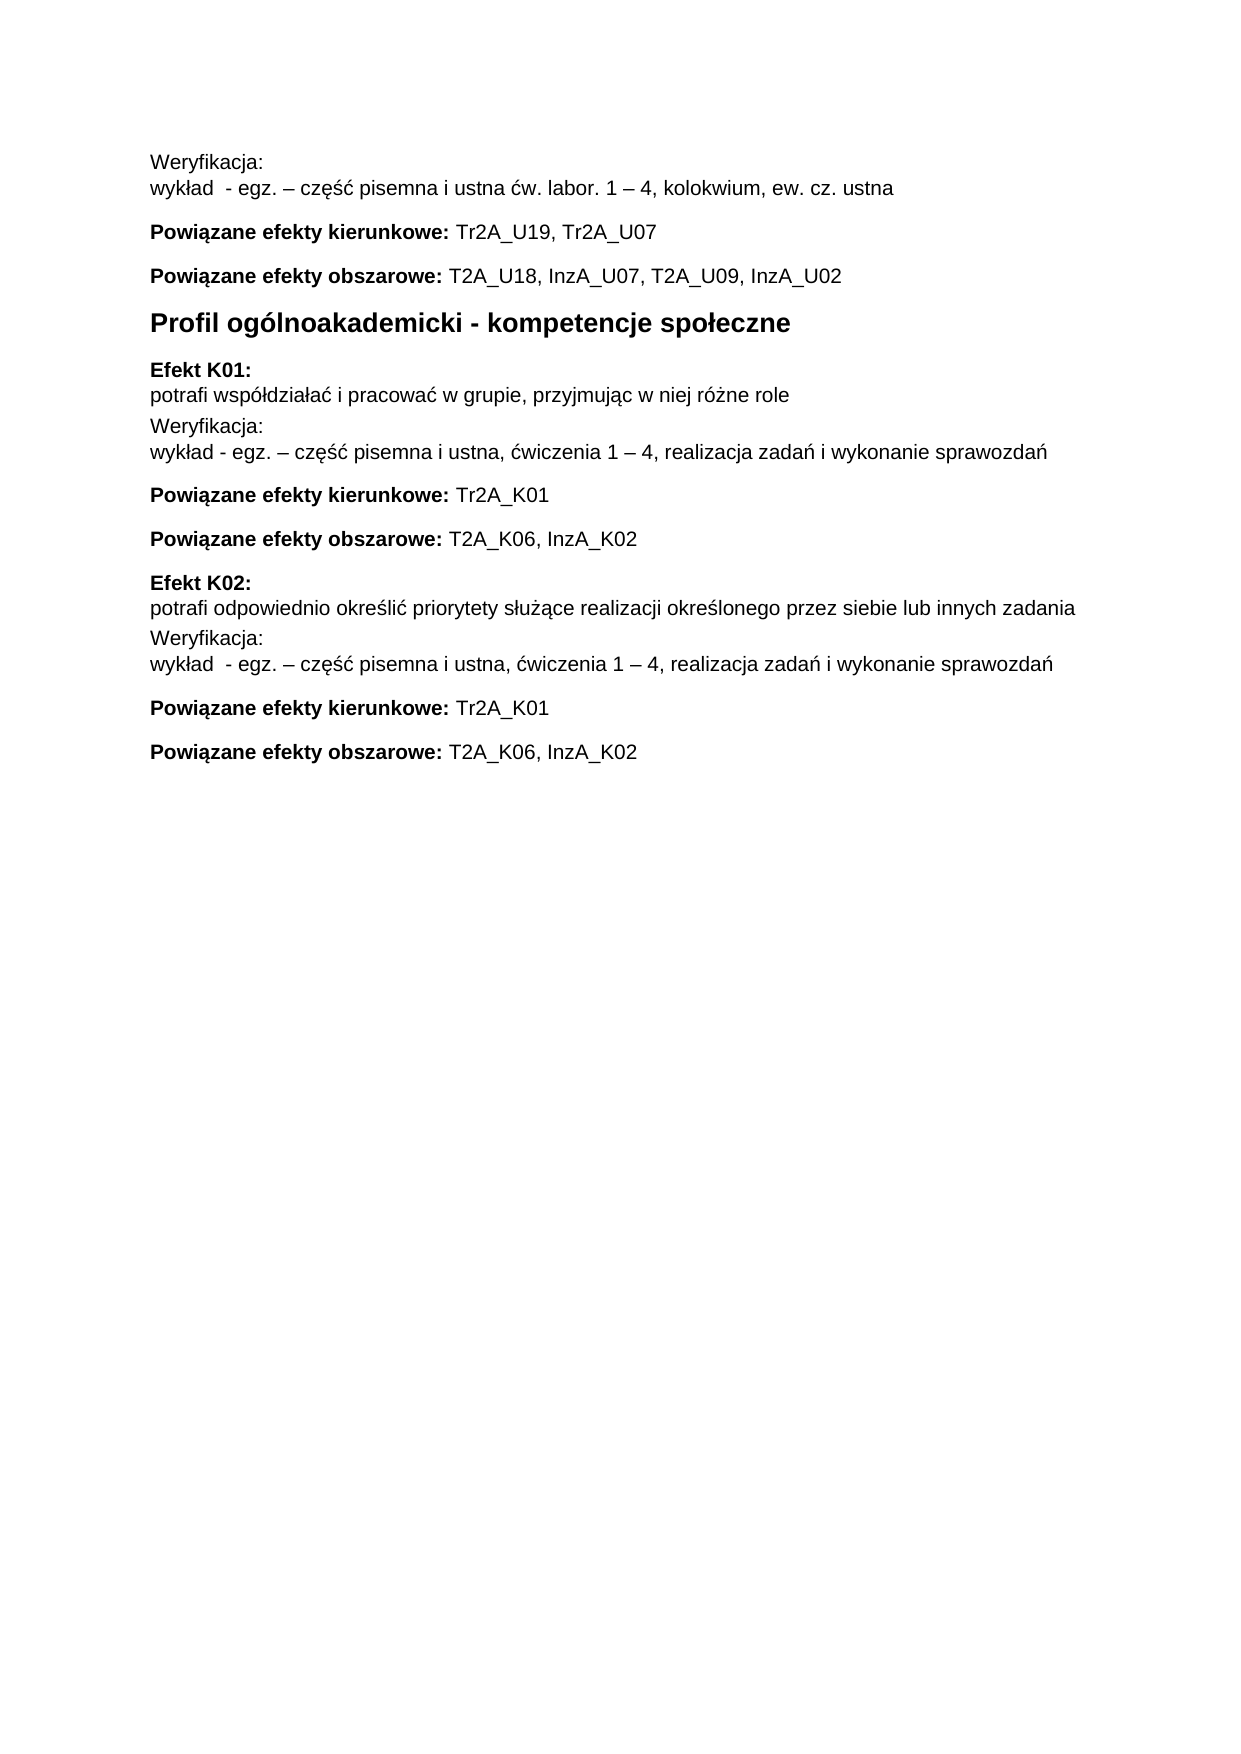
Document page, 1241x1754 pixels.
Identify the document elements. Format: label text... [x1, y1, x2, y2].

text Weryfikacja: [150, 413, 1090, 437]
text Powiązane efekty obszarowe: T2A_U18, InzA_U07, T2A_U09, InzA_U02 [150, 263, 1090, 287]
text Powiązane efekty kierunkowe: Tr2A_K01 [150, 483, 1090, 507]
text Powiązane efekty obszarowe: T2A_K06, InzA_K02 [150, 527, 1090, 551]
text potrafi odpowiednio określić priorytety służące realizacji określonego przez siebie lub innych zadania [150, 596, 1090, 620]
text Powiązane efekty obszarowe: T2A_K06, InzA_K02 [150, 739, 1090, 763]
text Powiązane efekty kierunkowe: Tr2A_U19, Tr2A_U07 [150, 220, 1090, 244]
text Efekt K01: [150, 358, 1090, 382]
text Efekt K02: [150, 571, 1090, 595]
text Weryfikacja: [150, 150, 1090, 174]
text wykład - egz. – część pisemna i ustna, ćwiczenia 1 – 4, realizacja zadań i wykonanie sprawozdań [150, 439, 1090, 463]
text wykład - egz. – część pisemna i ustna, ćwiczenia 1 – 4, realizacja zadań i wykonanie sprawozdań [150, 652, 1090, 676]
subtitle Profil ogólnoakademicki - kompetencje społeczne [150, 307, 1090, 338]
text Weryfikacja: [150, 626, 1090, 650]
text wykład - egz. – część pisemna i ustna ćw. labor. 1 – 4, kolokwium, ew. cz. ustna [150, 176, 1090, 200]
text potrafi współdziałać i pracować w grupie, przyjmując w niej różne role [150, 383, 1090, 407]
text Powiązane efekty kierunkowe: Tr2A_K01 [150, 696, 1090, 720]
